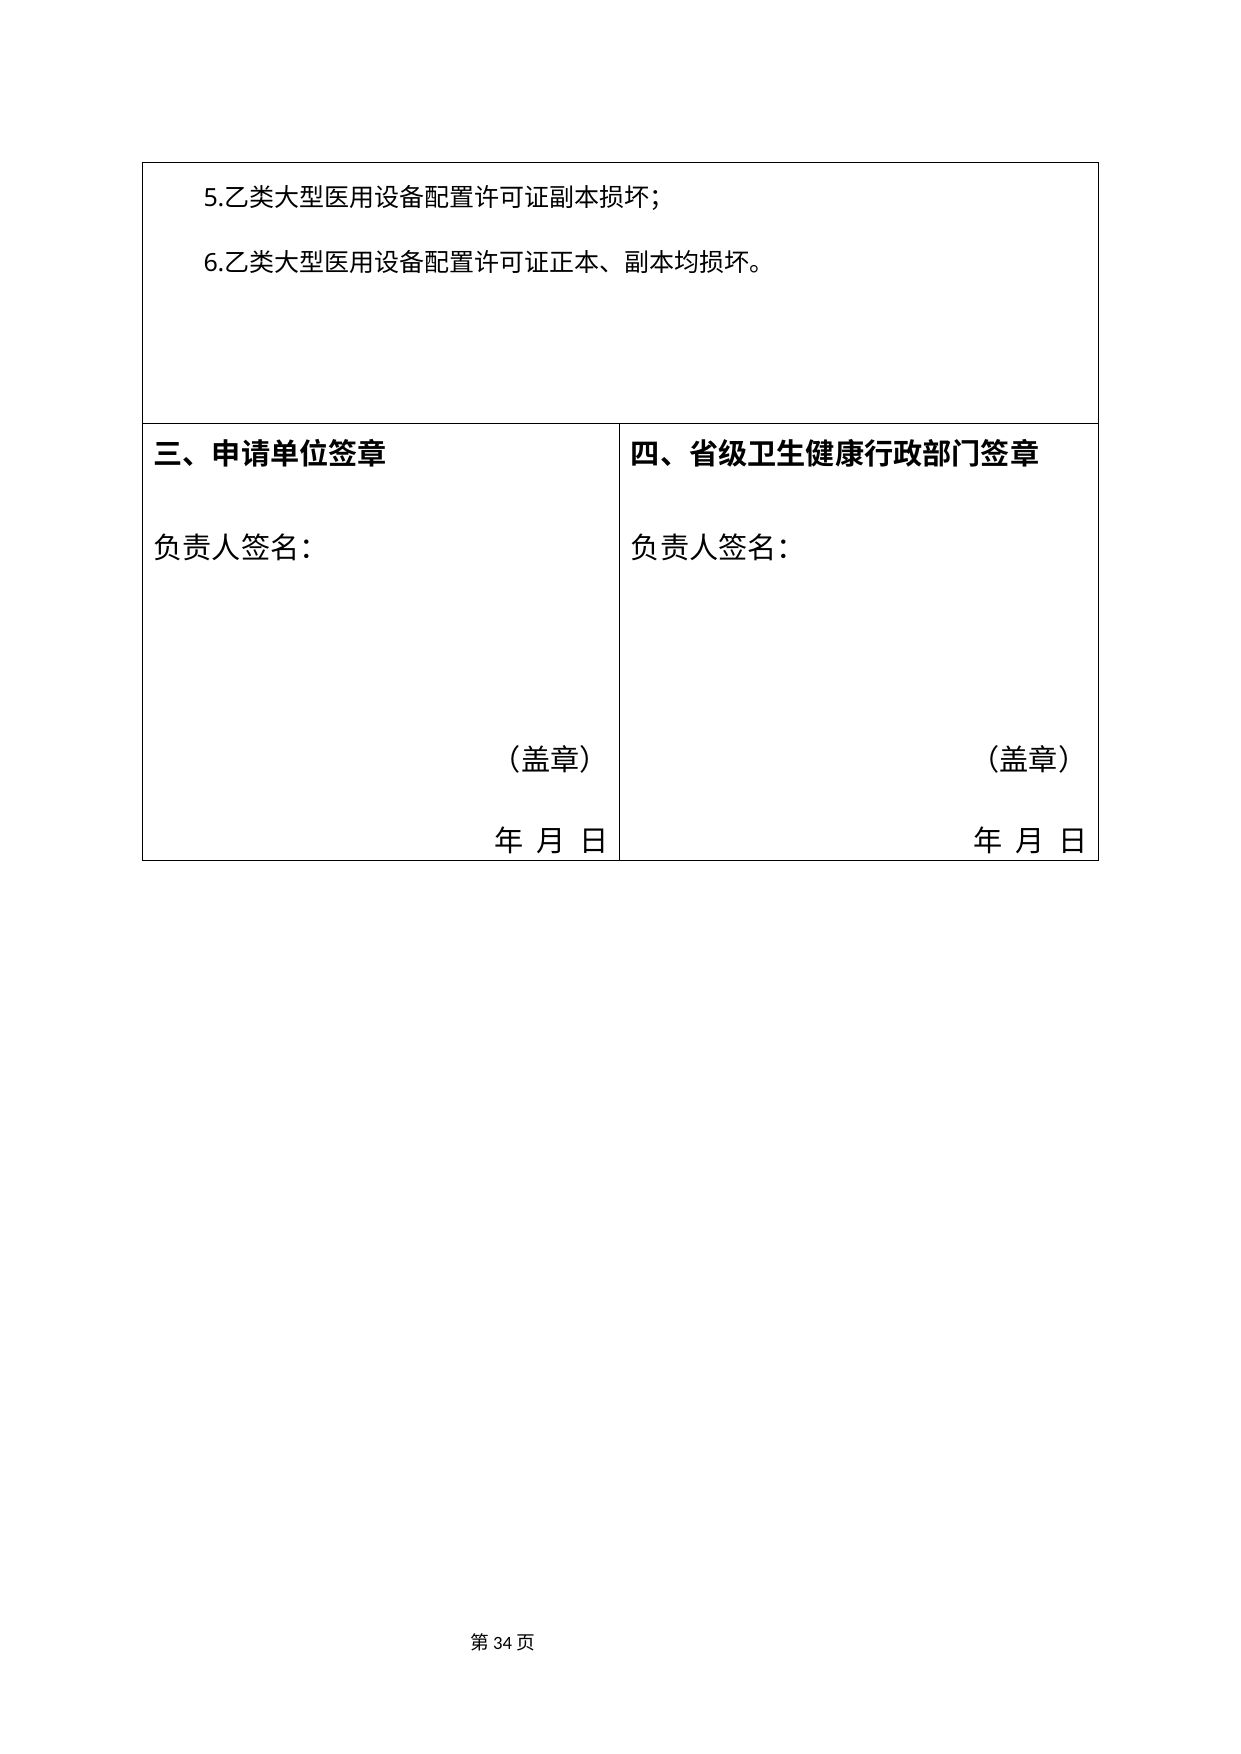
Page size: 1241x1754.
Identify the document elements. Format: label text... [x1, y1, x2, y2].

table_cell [143, 163, 1098, 423]
table_cell 四、省级卫生健康行政部门签章 负责人签名： （盖章） 年 月 日 [620, 424, 1098, 860]
table_cell 三、申请单位签章 负责人签名： （盖章） 年 月 日 [143, 424, 619, 860]
